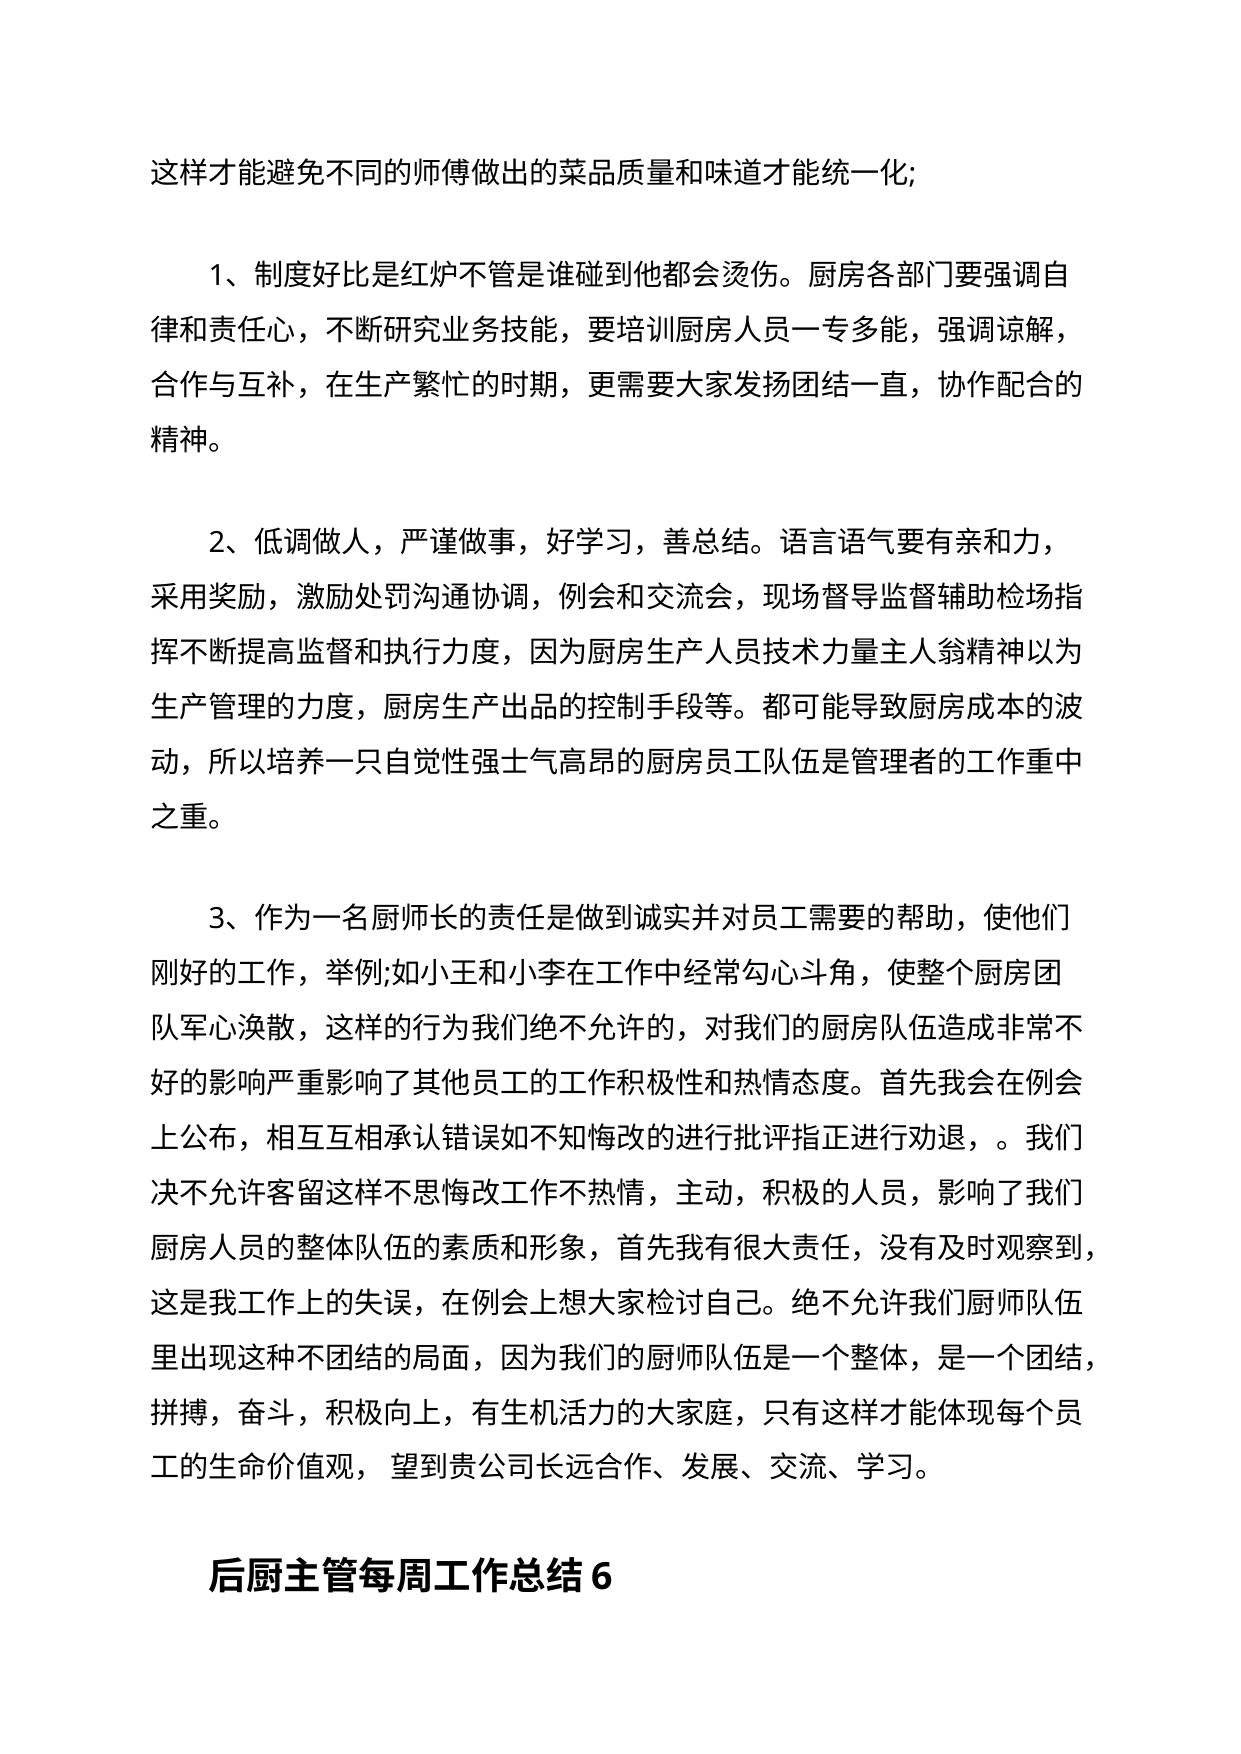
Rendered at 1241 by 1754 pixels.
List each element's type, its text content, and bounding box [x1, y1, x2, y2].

text 1、制度好比是红炉不管是谁碰到他都会烫伤。厨房各部门要强调自律和责任心，不断研究业务技能，要培训厨房人员一专多能，强调谅解，合作与互补，在生产繁忙的时期，更需要大家发扬团结一直，协作配合的精神。 [150, 252, 1090, 459]
text 3、作为一名厨师长的责任是做到诚实并对员工需要的帮助，使他们刚好的工作，举例;如小王和小李在工作中经常勾心斗角，使整个厨房团队军心涣散，这样的行为我们绝不允许的，对我们的厨房队伍造成非常不好的影响严重影响了其他员工的工作积极性和热情态度。首先我会在例会上公布，相互互相承认错误如不知悔改的进行批评指正进行劝退，。我们决不允许客留这样不思悔改工作不热情，主动，积极的人员，影响了我们厨房人员的整体队伍的素质和形象，首先我有很大责任，没有及时观察到，这是我工作上的失误，在例会上想大家检讨自己。绝不允许我们厨师队伍里出现这种不团结的局面，因为我们的厨师队伍是一个整体，是一个团结，拼搏，奋斗，积极向上，有生机活力的大家庭，只有这样才能体现每个员工的生命价值观， 望到贵公司长远合作、发展、交流、学习。 [150, 895, 1090, 1486]
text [150, 150, 1090, 192]
text 2、低调做人，严谨做事，好学习，善总结。语言语气要有亲和力，采用奖励，激励处罚沟通协调，例会和交流会，现场督导监督辅助检场指挥不断提高监督和执行力度，因为厨房生产人员技术力量主人翁精神以为生产管理的力度，厨房生产出品的控制手段等。都可能导致厨房成本的波动，所以培养一只自觉性强士气高昂的厨房员工队伍是管理者的工作重中之重。 [150, 518, 1090, 835]
text 后厨主管每周工作总结6 [150, 1546, 1090, 1600]
